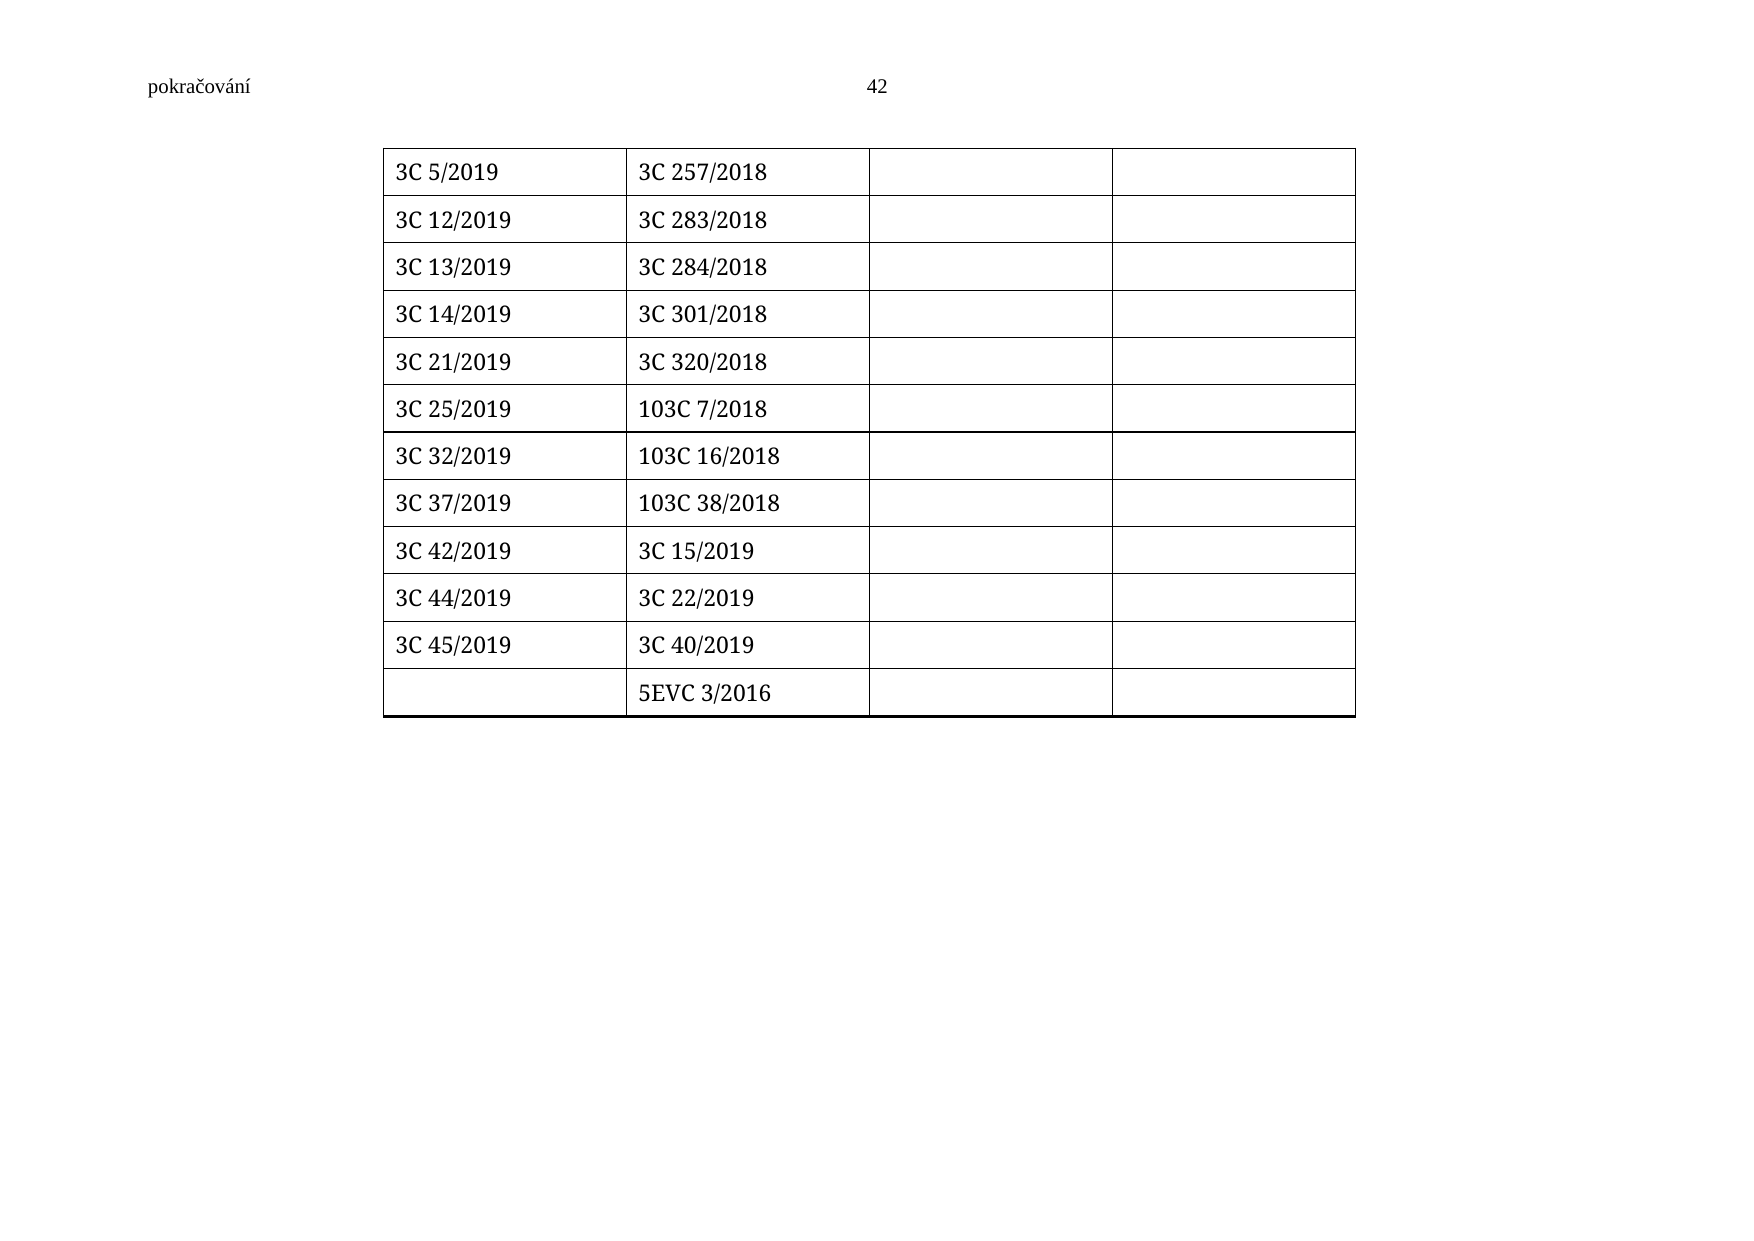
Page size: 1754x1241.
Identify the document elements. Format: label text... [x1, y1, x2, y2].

table_cell 3C 5/2019 [384, 149, 626, 195]
table_cell [1113, 574, 1355, 621]
table_cell [1113, 243, 1355, 289]
table_cell [870, 480, 1112, 526]
table_cell [1113, 196, 1355, 242]
table_cell 3C 32/2019 [384, 433, 626, 479]
table_cell [1113, 622, 1355, 668]
table_cell [1113, 480, 1355, 526]
table_cell 3C 15/2019 [627, 527, 869, 573]
table_cell 3C 12/2019 [384, 196, 626, 242]
table_cell 3C 25/2019 [384, 385, 626, 431]
table_cell 3C 14/2019 [384, 291, 626, 337]
table_cell 3C 283/2018 [627, 196, 869, 242]
table_cell [870, 149, 1112, 195]
table_cell [1113, 291, 1355, 337]
table_cell [870, 196, 1112, 242]
table_cell 3C 45/2019 [384, 622, 626, 668]
table_cell 3C 40/2019 [627, 622, 869, 668]
table_cell [1113, 433, 1355, 479]
table_cell [1113, 669, 1355, 715]
table_cell 3C 22/2019 [627, 574, 869, 621]
table_cell [870, 291, 1112, 337]
table_cell 3C 257/2018 [627, 149, 869, 195]
table_cell [1113, 149, 1355, 195]
table_cell 5EVC 3/2016 [627, 669, 869, 715]
table_cell [870, 338, 1112, 384]
table_cell 3C 42/2019 [384, 527, 626, 573]
table_cell 103C 16/2018 [627, 433, 869, 479]
table_cell 3C 320/2018 [627, 338, 869, 384]
table_cell 103C 38/2018 [627, 480, 869, 526]
table_cell 3C 284/2018 [627, 243, 869, 289]
table_cell [1113, 527, 1355, 573]
table_cell 3C 37/2019 [384, 480, 626, 526]
table_cell [1113, 338, 1355, 384]
table_cell [870, 433, 1112, 479]
table_cell [1113, 385, 1355, 431]
table_cell [870, 669, 1112, 715]
table_cell 103C 7/2018 [627, 385, 869, 431]
table_cell 3C 13/2019 [384, 243, 626, 289]
table_cell [870, 385, 1112, 431]
table_cell [870, 574, 1112, 621]
table_cell [870, 622, 1112, 668]
table_cell [384, 669, 626, 715]
table_cell 3C 44/2019 [384, 574, 626, 621]
table_cell 3C 301/2018 [627, 291, 869, 337]
table_cell 3C 21/2019 [384, 338, 626, 384]
table_cell [870, 527, 1112, 573]
table_cell [870, 243, 1112, 289]
